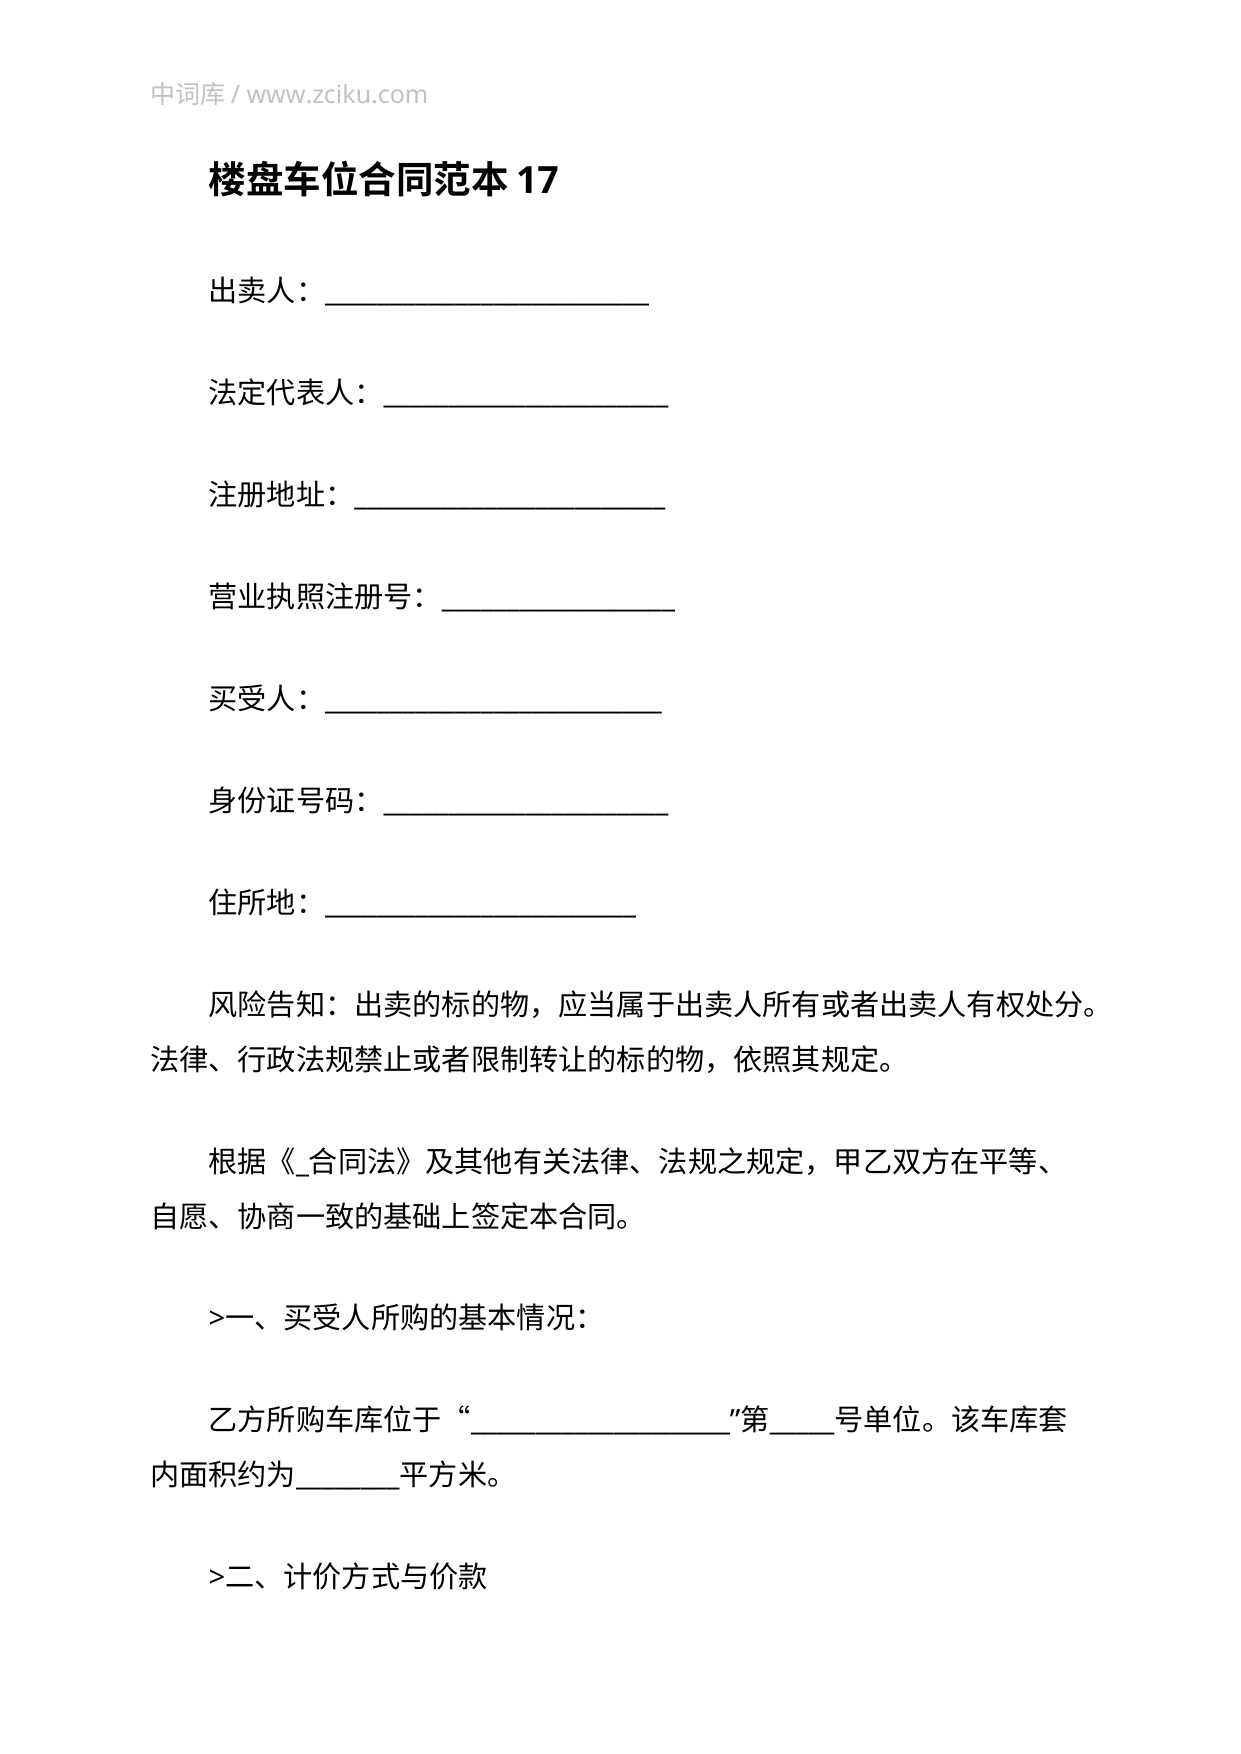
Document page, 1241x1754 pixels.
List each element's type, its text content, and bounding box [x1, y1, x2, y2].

text 楼盘车位合同范本17 [150, 150, 1090, 204]
text 买受人：__________________________ [150, 676, 1090, 718]
text 注册地址：________________________ [150, 472, 1090, 514]
text >二、计价方式与价款 [150, 1554, 1090, 1596]
text 住所地：________________________ [150, 879, 1090, 922]
text 根据《_合同法》及其他有关法律、法规之规定，甲乙双方在平等、自愿、协商一致的基础上签定本合同。 [150, 1138, 1090, 1235]
text 出卖人：_________________________ [150, 268, 1090, 310]
text 身份证号码：______________________ [150, 777, 1090, 820]
text 营业执照注册号：__________________ [150, 573, 1090, 616]
text 乙方所购车库位于“____________________”第_____号单位。该车库套内面积约为________平方米。 [150, 1397, 1090, 1494]
text 风险告知：出卖的标的物，应当属于出卖人所有或者出卖人有权处分。法律、行政法规禁止或者限制转让的标的物，依照其规定。 [150, 981, 1090, 1079]
text 法定代表人：______________________ [150, 369, 1090, 412]
text >一、买受人所购的基本情况： [150, 1295, 1090, 1337]
